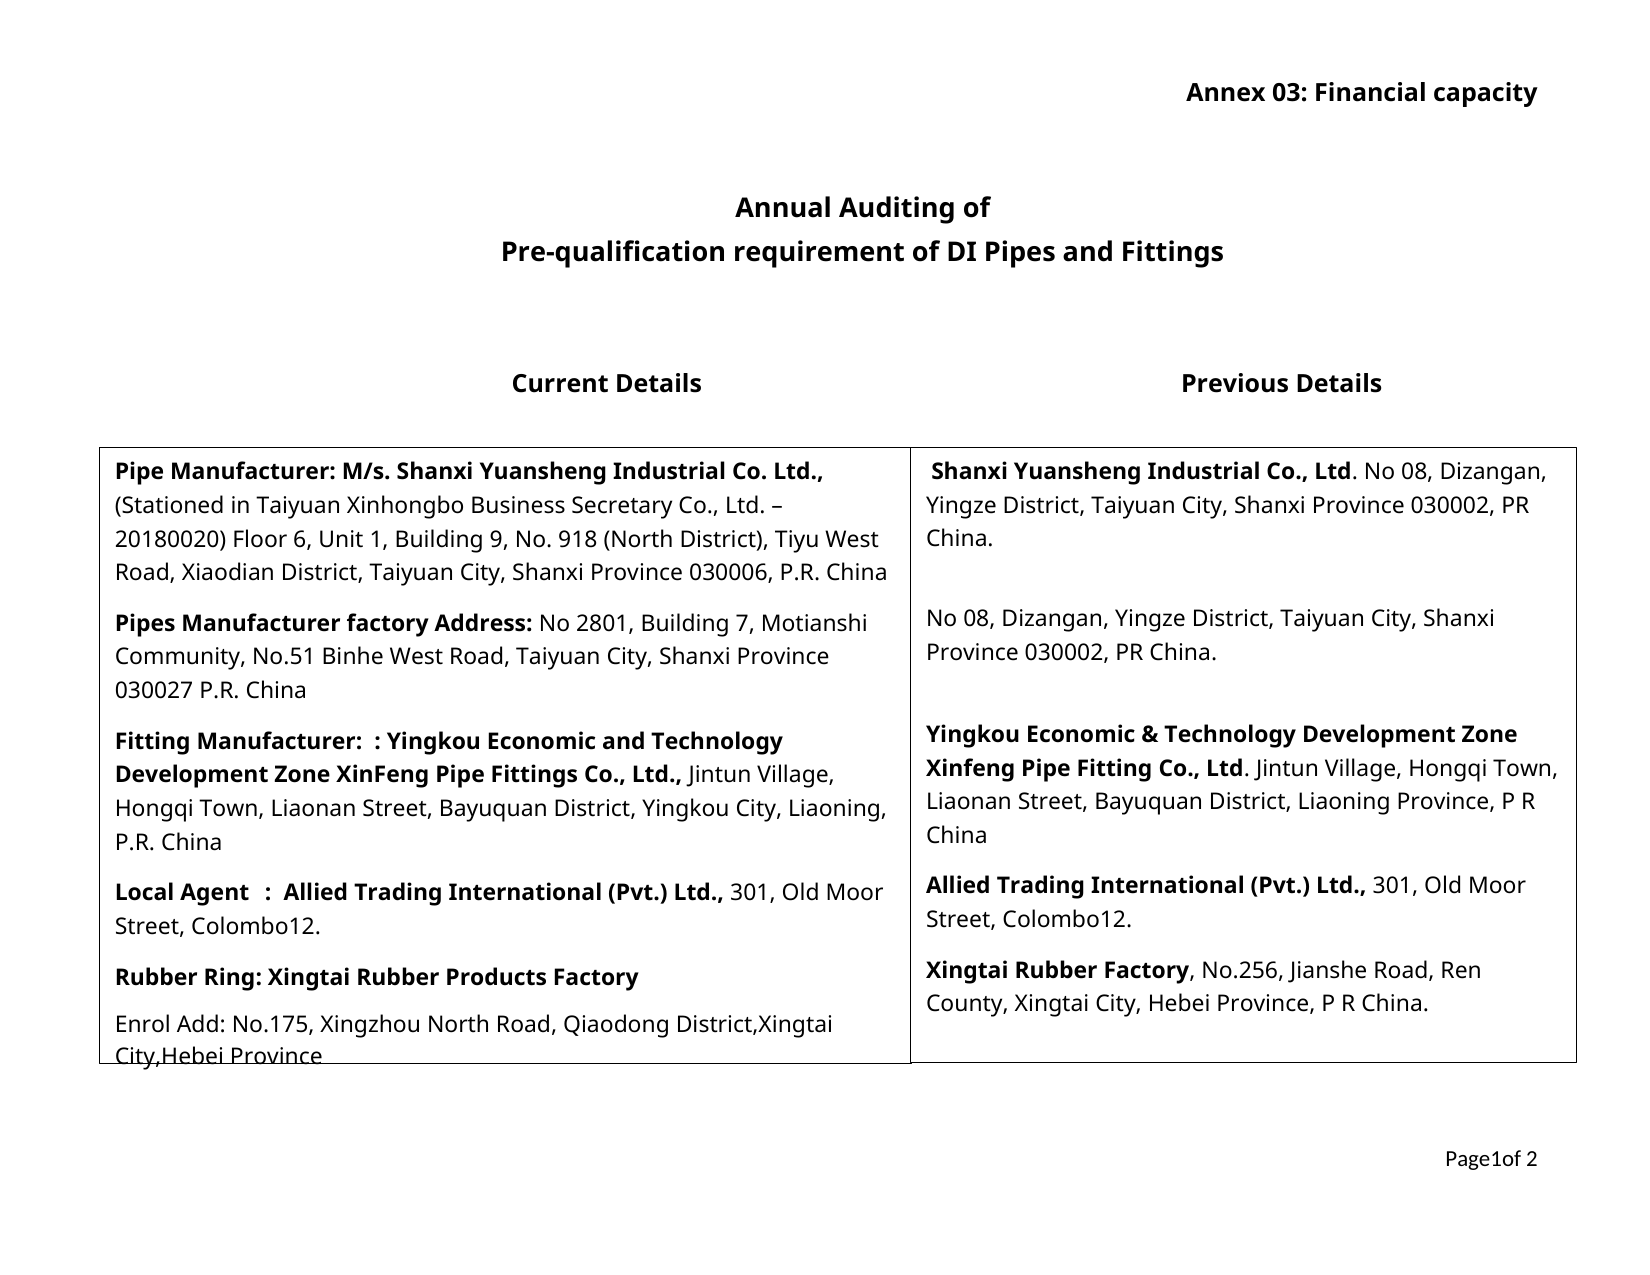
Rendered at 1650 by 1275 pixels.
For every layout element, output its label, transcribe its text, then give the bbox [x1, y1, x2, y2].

text Current Details Previous Details [112, 365, 1537, 399]
text Pre-qualification requirement of DI Pipes and Fittings [112, 233, 1537, 269]
text Annual Auditing of [112, 188, 1537, 225]
